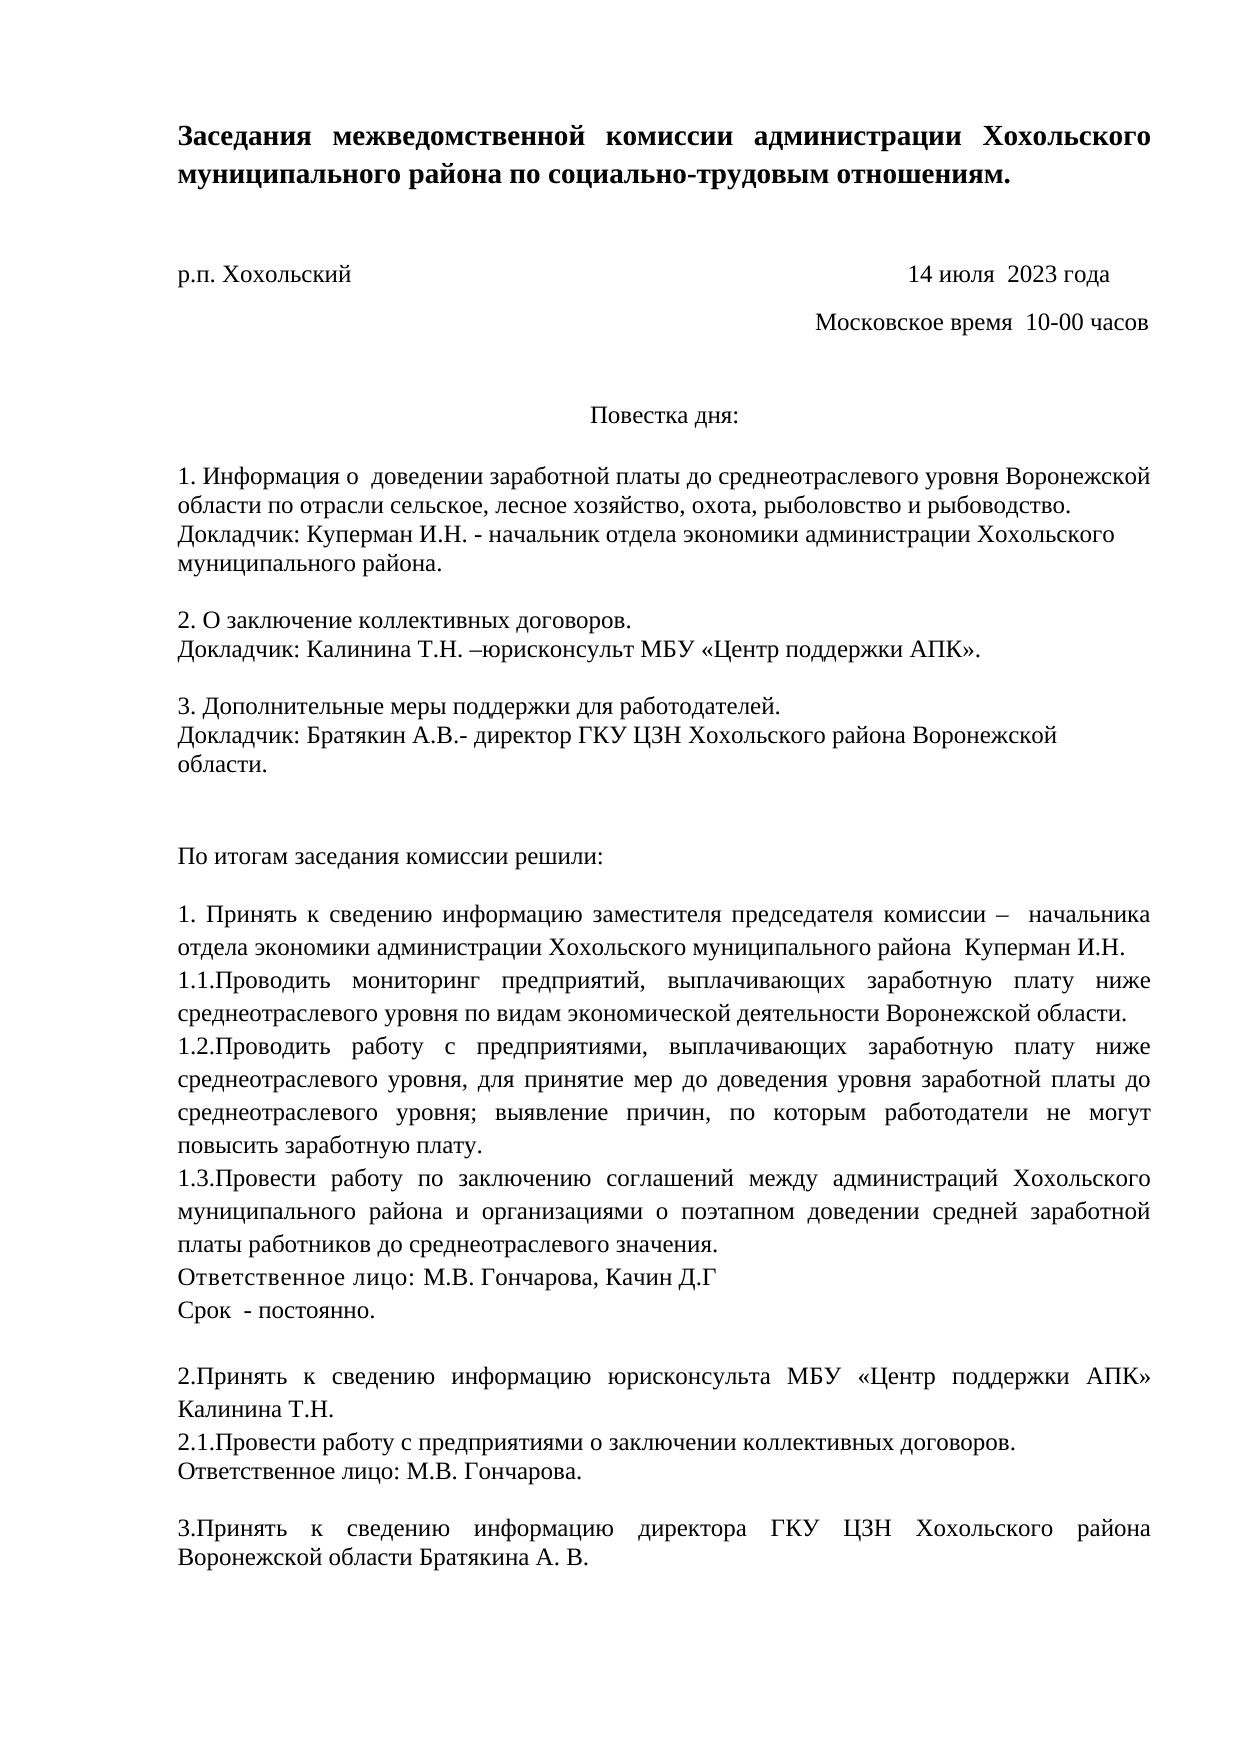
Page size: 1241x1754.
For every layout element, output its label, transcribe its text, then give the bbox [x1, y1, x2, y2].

text Заседания межведомственной комиссии администрации Хохольского муниципального района по социально-трудовым отношениям. [177, 118, 1152, 190]
text 1.3.Провести работу по заключению соглашений между администраций Хохольского муниципального района и организациями о поэтапном доведении средней заработной платы работников до среднеотраслевого значения. [177, 1163, 1152, 1258]
text р.п. Хохольский 14 июля 2023 года [177, 259, 1152, 288]
text Ответственное лицо: М.В. Гончарова, Качин Д.Г [177, 1262, 1152, 1291]
text Докладчик: Калинина Т.Н. –юрисконсульт МБУ «Центр поддержки АПК». [177, 634, 1152, 663]
text 1.2.Проводить работу с предприятиями, выплачивающих заработную плату ниже среднеотраслевого уровня, для принятие мер до доведения уровня заработной платы до среднеотраслевого уровня; выявление причин, по которым работодатели не могут повысить заработную плату. [177, 1031, 1152, 1159]
text По итогам заседания комиссии решили: [177, 841, 1152, 870]
text 3. Дополнительные меры поддержки для работодателей. [177, 691, 1152, 720]
text Московское время 10-00 часов [177, 307, 1152, 336]
text 2.1.Провести работу с предприятиями о заключении коллективных договоров. [177, 1427, 1152, 1456]
text 2.Принять к сведению информацию юрисконсульта МБУ «Центр поддержки АПК» Калинина Т.Н. [177, 1361, 1152, 1423]
text 2. О заключение коллективных договоров. [177, 605, 1152, 634]
text 1. Информация о доведении заработной платы до среднеотраслевого уровня Воронежской области по отрасли сельское, лесное хозяйство, охота, рыболовство и рыбоводство. [177, 461, 1152, 519]
text Докладчик: Братякин А.В.- директор ГКУ ЦЗН Хохольского района Воронежской области. [177, 720, 1152, 778]
text Повестка дня: [177, 400, 1152, 428]
text 1.1.Проводить мониторинг предприятий, выплачивающих заработную плату ниже среднеотраслевого уровня по видам экономической деятельности Воронежской области. [177, 965, 1152, 1027]
text Докладчик: Куперман И.Н. - начальник отдела экономики администрации Хохольского муниципального района. [177, 519, 1152, 576]
text 1. Принять к сведению информацию заместителя председателя комиссии – начальника отдела экономики администрации Хохольского муниципального района Куперман И.Н. [177, 899, 1152, 961]
text Ответственное лицо: М.В. Гончарова. [177, 1456, 1152, 1484]
text 3.Принять к сведению информацию директора ГКУ ЦЗН Хохольского района Воронежской области Братякина А. В. [177, 1513, 1152, 1571]
text Срок - постоянно. [177, 1295, 1152, 1324]
